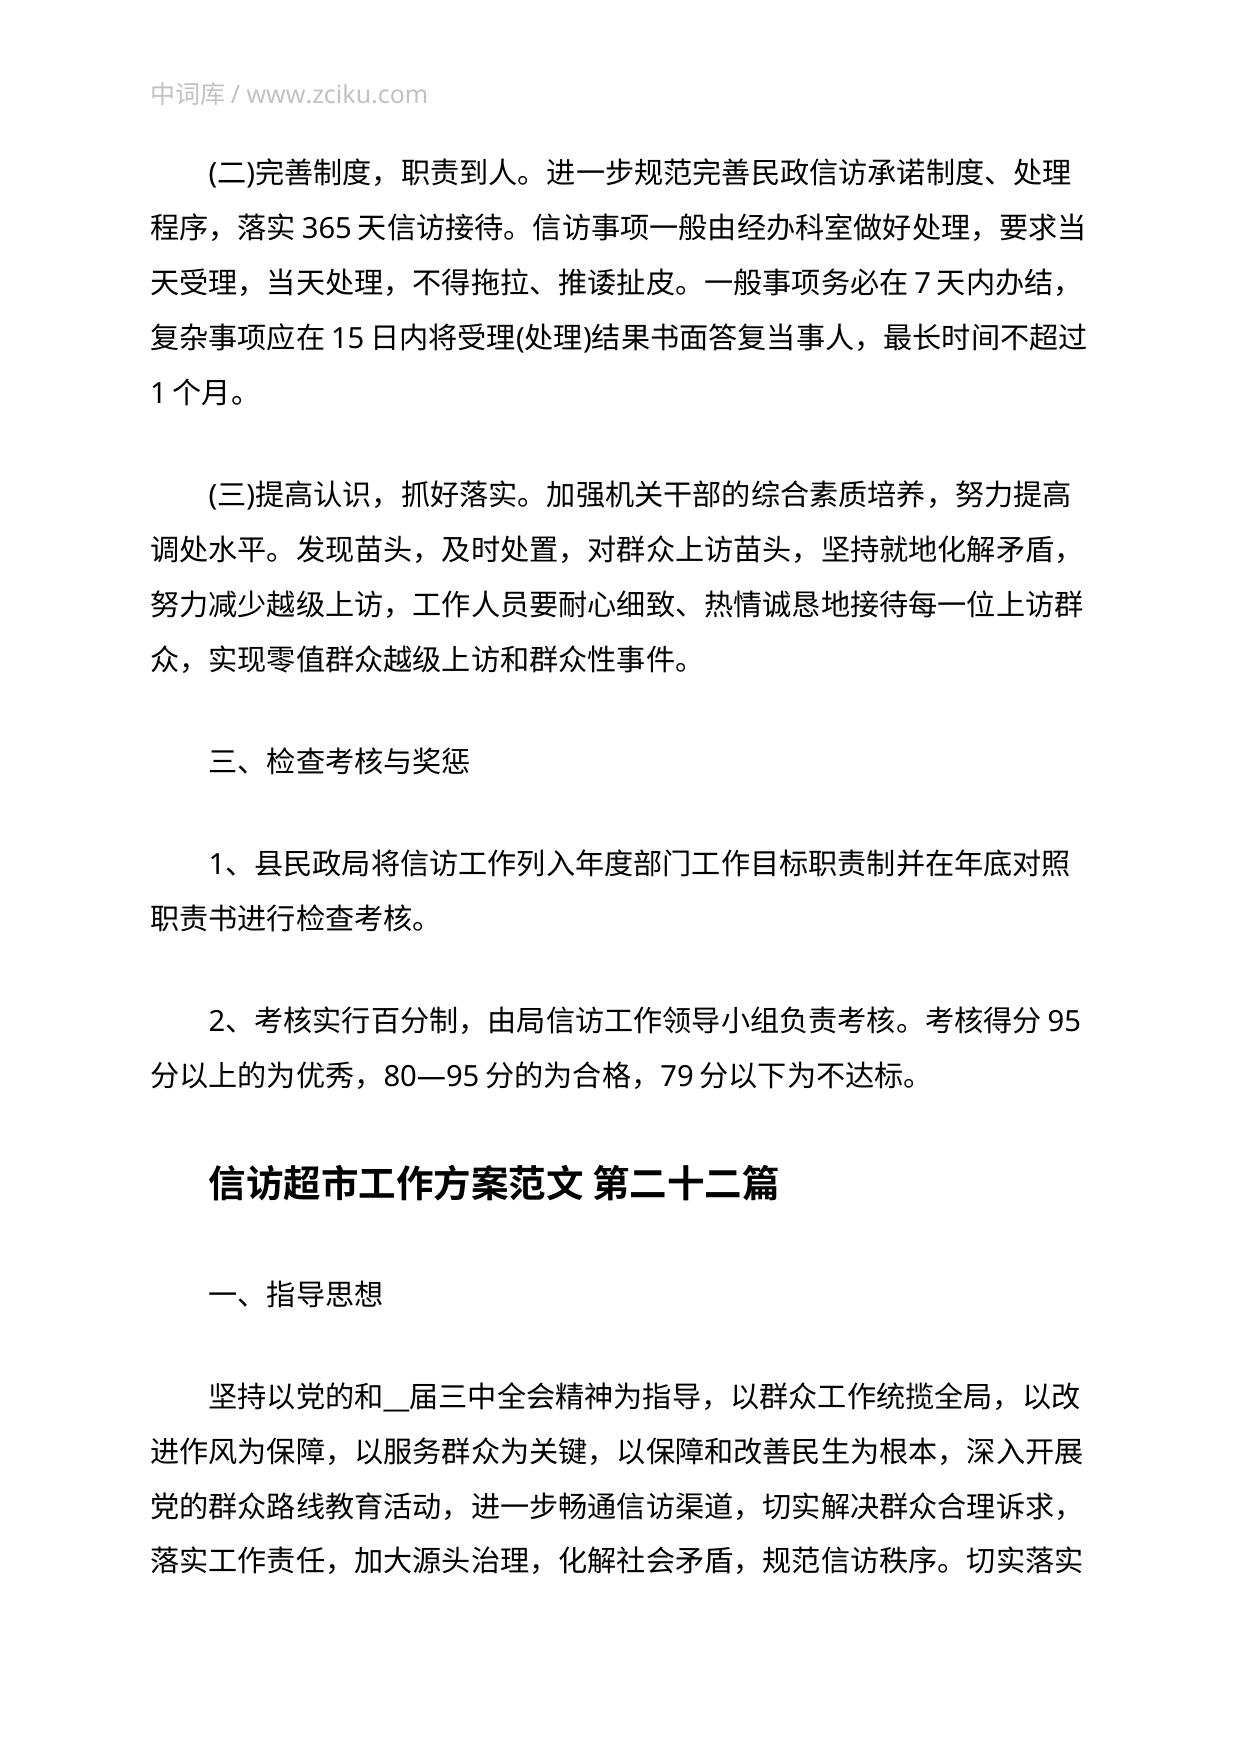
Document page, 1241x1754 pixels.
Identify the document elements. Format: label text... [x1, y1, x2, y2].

text 一、指导思想 [150, 1271, 1090, 1314]
text 信访超市工作方案范文 第二十二篇 [150, 1154, 1090, 1208]
text 1、县民政局将信访工作列入年度部门工作目标职责制并在年底对照职责书进行检查考核。 [150, 840, 1090, 938]
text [150, 1373, 1090, 1580]
text (三)提高认识，抓好落实。加强机关干部的综合素质培养，努力提高调处水平。发现苗头，及时处置，对群众上访苗头，坚持就地化解矛盾，努力减少越级上访，工作人员要耐心细致、热情诚恳地接待每一位上访群众，实现零值群众越级上访和群众性事件。 [150, 472, 1090, 679]
text 2、考核实行百分制，由局信访工作领导小组负责考核。考核得分95分以上的为优秀，80―95分的为合格，79分以下为不达标。 [150, 997, 1090, 1094]
text (二)完善制度，职责到人。进一步规范完善民政信访承诺制度、处理程序，落实365天信访接待。信访事项一般由经办科室做好处理，要求当天受理，当天处理，不得拖拉、推诿扯皮。一般事项务必在7天内办结，复杂事项应在15日内将受理(处理)结果书面答复当事人，最长时间不超过1个月。 [150, 150, 1090, 412]
text 三、检查考核与奖惩 [150, 738, 1090, 781]
